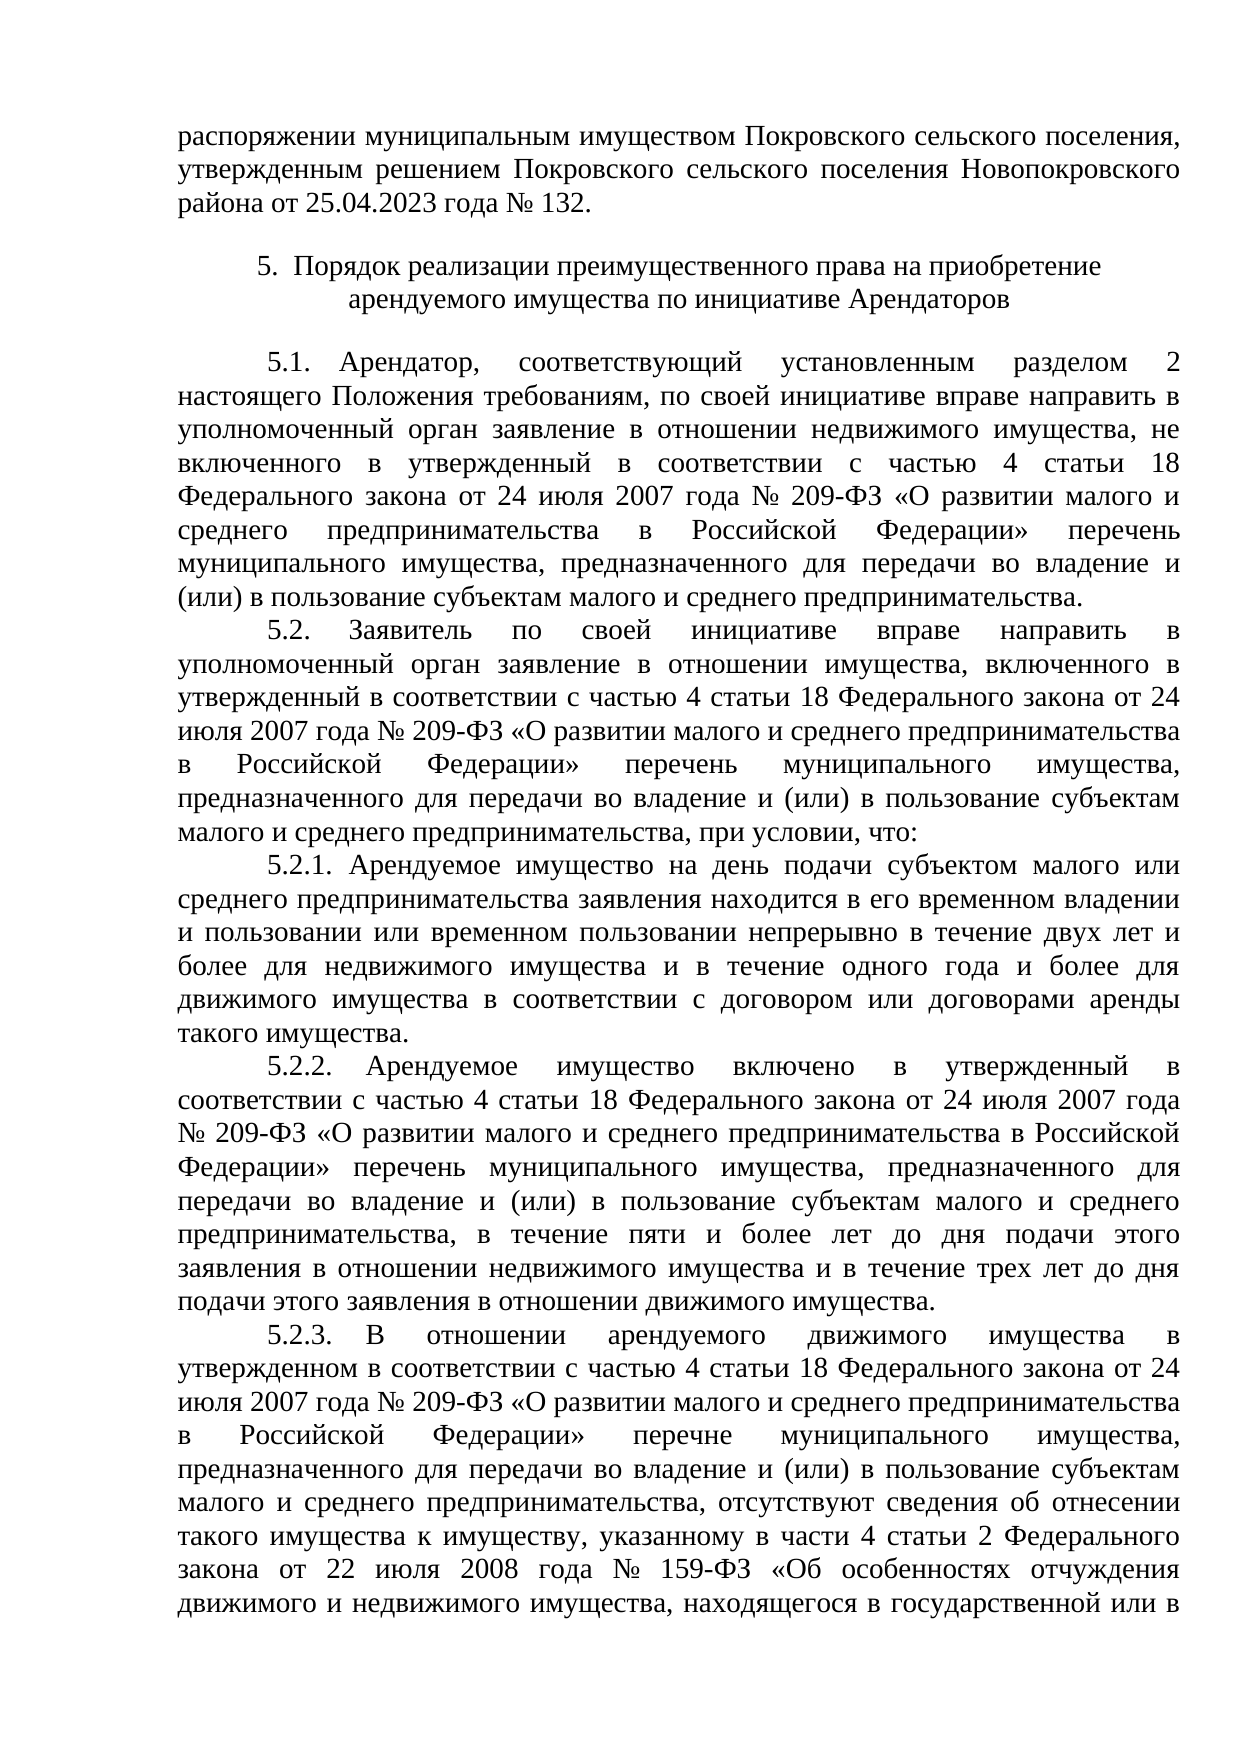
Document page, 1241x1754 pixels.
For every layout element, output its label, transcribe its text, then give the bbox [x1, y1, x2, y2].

list Арендуемое имущество на день подачи субъектом малого или среднего предпринимательства заявления находится в его временном владении и пользовании или временном пользовании непрерывно в течение двух лет и более для недвижимого имущества и в течение одного года и более для движимого имущества в соответствии с договором или договорами аренды такого имущества. [177, 847, 1181, 1048]
list Арендуемое имущество включено в утвержденный в соответствии с частью 4 статьи 18 Федерального закона от 24 июля 2007 года № 209-ФЗ «О развитии малого и среднего предпринимательства в Российской Федерации» перечень муниципального имущества, предназначенного для передачи во владение и (или) в пользование субъектам малого и среднего предпринимательства, в течение пяти и более лет до дня подачи этого заявления в отношении недвижимого имущества и в течение трех лет до дня подачи этого заявления в отношении движимого имущества. [177, 1048, 1181, 1317]
list Заявитель по своей инициативе вправе направить в уполномоченный орган заявление в отношении имущества, включенного в утвержденный в соответствии с частью 4 статьи 18 Федерального закона от 24 июля 2007 года № 209-ФЗ «О развитии малого и среднего предпринимательства в Российской Федерации» перечень муниципального имущества, предназначенного для передачи во владение и (или) в пользование субъектам малого и среднего предпринимательства, при условии, что: [177, 612, 1181, 847]
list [177, 118, 1181, 219]
list Арендатор, соответствующий установленным разделом 2 настоящего Положения требованиям, по своей инициативе вправе направить в уполномоченный орган заявление в отношении недвижимого имущества, не включенного в утвержденный в соответствии с частью 4 статьи 18 Федерального закона от 24 июля 2007 года № 209-ФЗ «О развитии малого и среднего предпринимательства в Российской Федерации» перечень муниципального имущества, предназначенного для передачи во владение и (или) в пользование субъектам малого и среднего предпринимательства. [177, 344, 1181, 612]
list Порядок реализации преимущественного права на приобретение арендуемого имущества по инициативе Арендаторов [177, 248, 1181, 315]
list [177, 1317, 1181, 1619]
